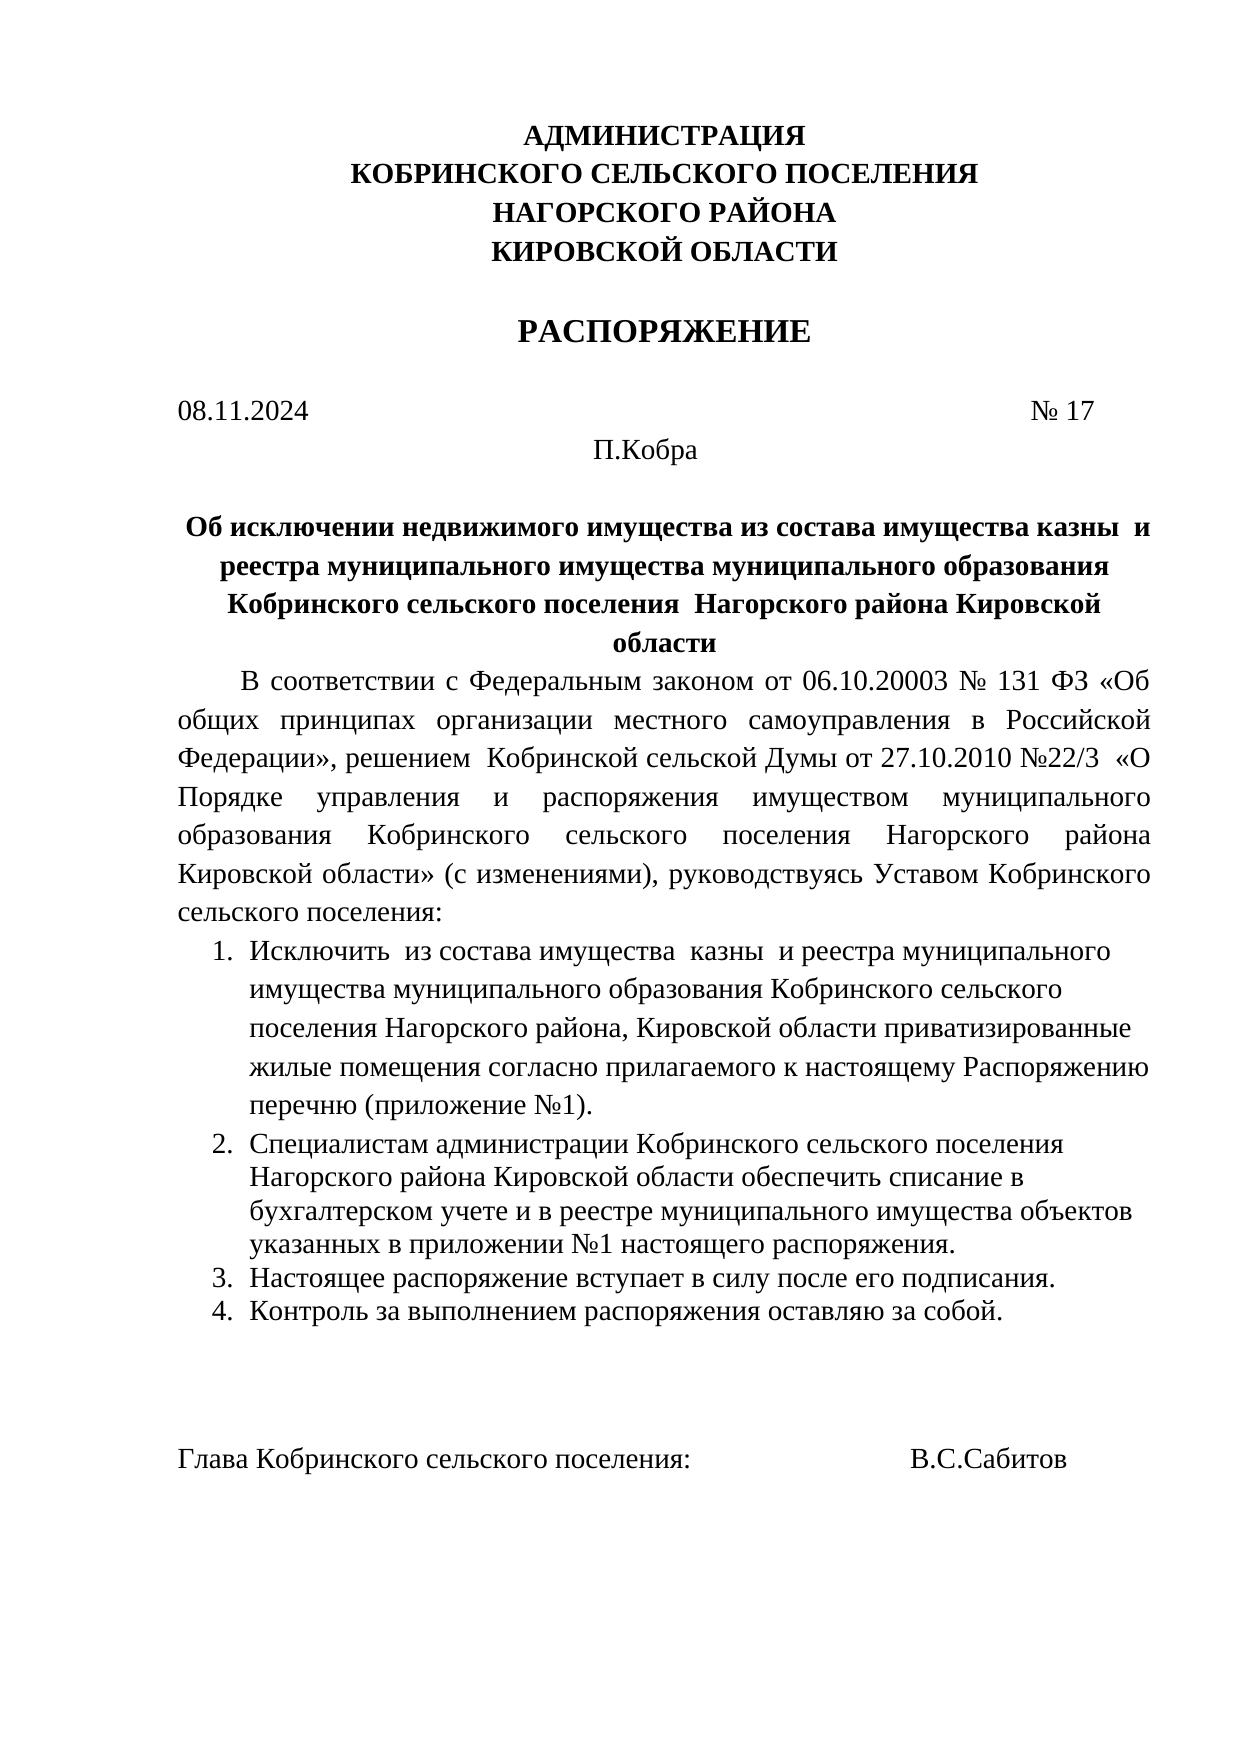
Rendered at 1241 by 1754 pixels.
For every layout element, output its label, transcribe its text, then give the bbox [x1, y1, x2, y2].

text Об исключении недвижимого имущества из состава имущества казны и реестра муниципального имущества муниципального образования Кобринского сельского поселения Нагорского района Кировской области [177, 509, 1152, 658]
text 08.11.2024 № 17 [177, 393, 1152, 427]
text В соответствии с Федеральным законом от 06.10.20003 № 131 ФЗ «Об общих принципах организации местного самоуправления в Российской Федерации», решением Кобринской сельской Думы от 27.10.2010 №22/3 «О Порядке управления и распоряжения имуществом муниципального образования Кобринского сельского поселения Нагорского района Кировской области» (с изменениями), руководствуясь Уставом Кобринского сельского поселения: [177, 663, 1152, 928]
text Глава Кобринского сельского поселения: В.С.Сабитов [177, 1441, 1152, 1475]
text АДМИНИСТРАЦИЯ [177, 118, 1152, 152]
text КОБРИНСКОГО СЕЛЬСКОГО ПОСЕЛЕНИЯ [177, 157, 1152, 190]
list Исключить из состава имущества казны и реестра муниципального имущества муниципального образования Кобринского сельского поселения Нагорского района, Кировской области приватизированные жилые помещения согласно прилагаемого к настоящему Распоряжению перечню (приложение №1). [212, 933, 1152, 1121]
text НАГОРСКОГО РАЙОНА [177, 195, 1152, 229]
text П.Кобра [177, 432, 1152, 466]
list Настоящее распоряжение вступает в силу после его подписания. [212, 1260, 1152, 1293]
text РАСПОРЯЖЕНИЕ [177, 311, 1152, 349]
list Контроль за выполнением распоряжения оставляю за собой. [212, 1293, 1152, 1327]
list Специалистам администрации Кобринского сельского поселения Нагорского района Кировской области обеспечить списание в бухгалтерском учете и в реестре муниципального имущества объектов указанных в приложении №1 настоящего распоряжения. [212, 1126, 1152, 1260]
text КИРОВСКОЙ ОБЛАСТИ [177, 234, 1152, 267]
